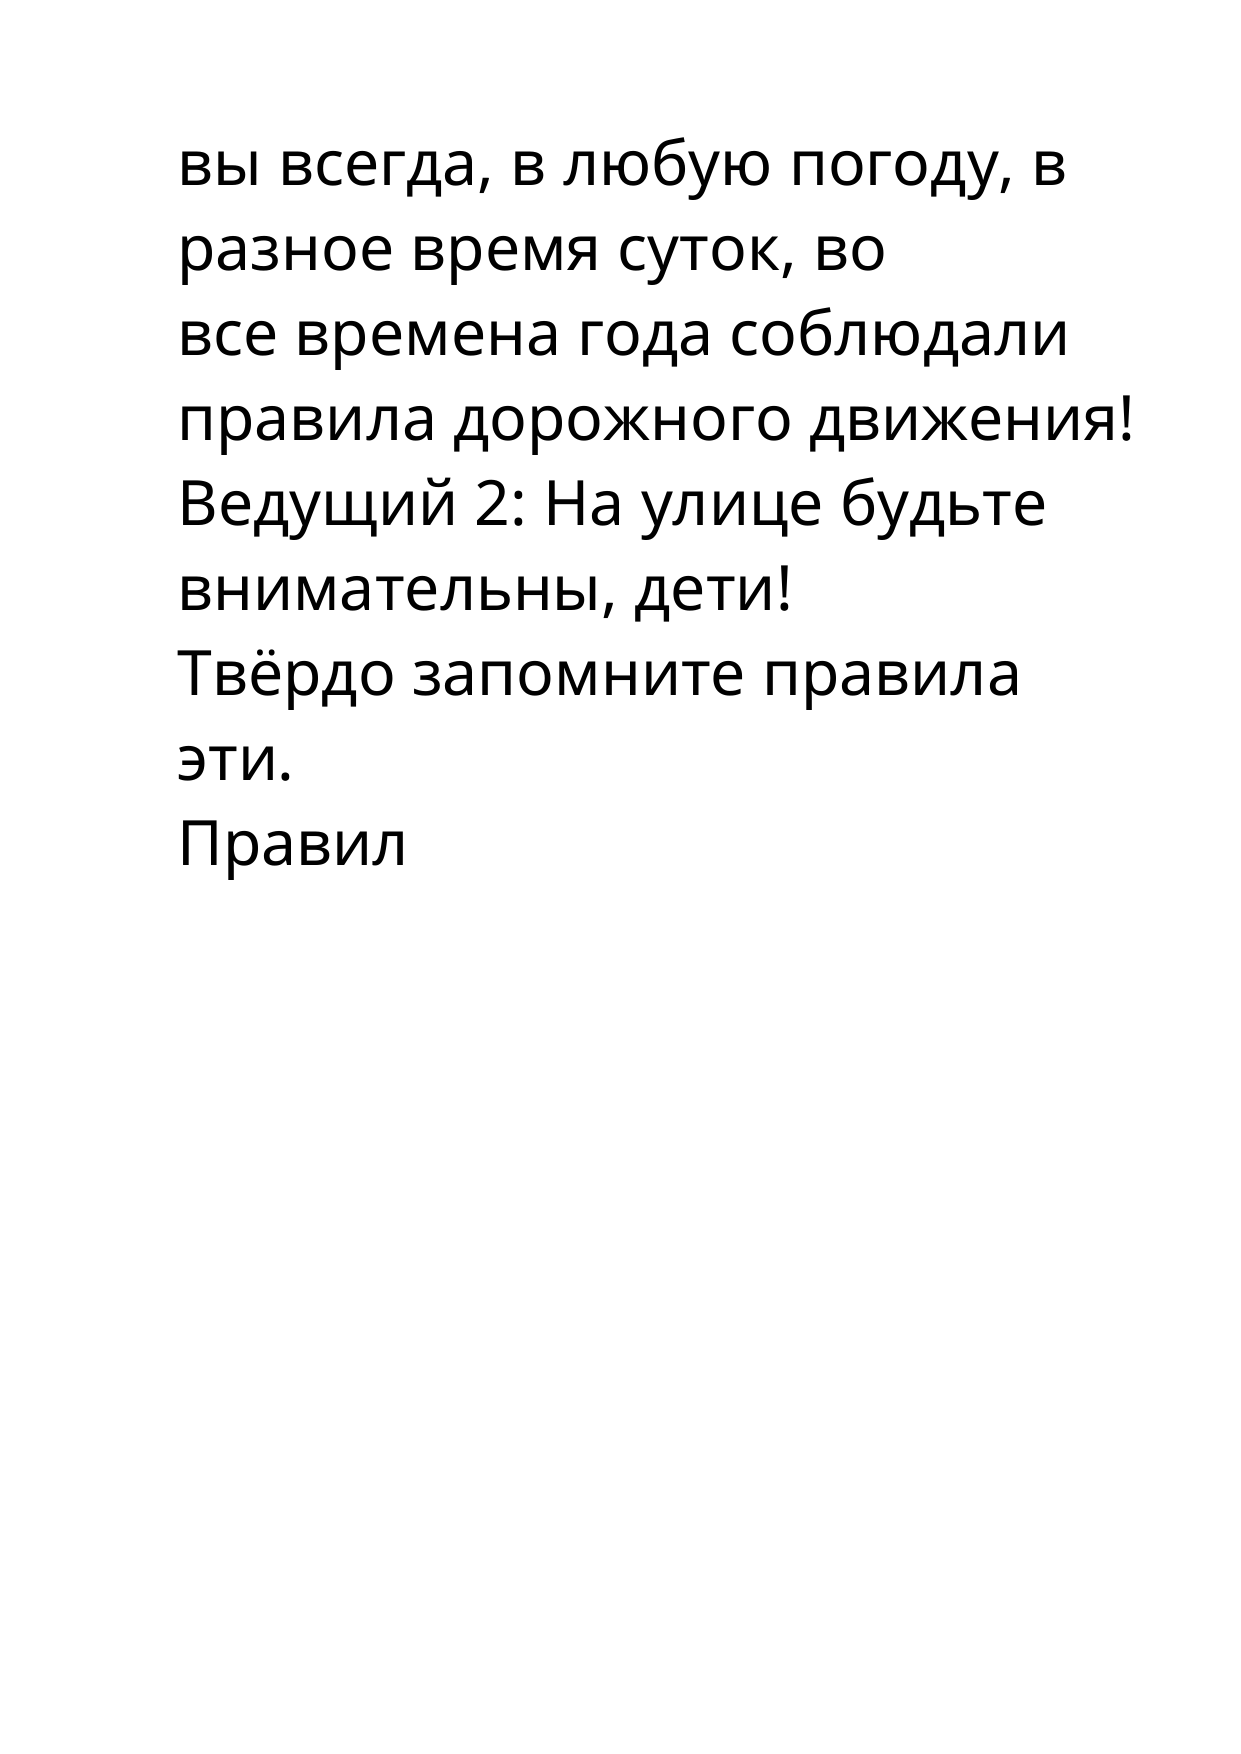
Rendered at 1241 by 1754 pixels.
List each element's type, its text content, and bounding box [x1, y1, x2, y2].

text Твёрдо запомните правила эти. [177, 629, 1152, 799]
text Правил [177, 799, 1152, 884]
text все времена года соблюдали правила дорожного движения! [177, 288, 1152, 458]
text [177, 118, 1152, 288]
text Ведущий 2: На улице будьте внимательны, дети! [177, 458, 1152, 629]
